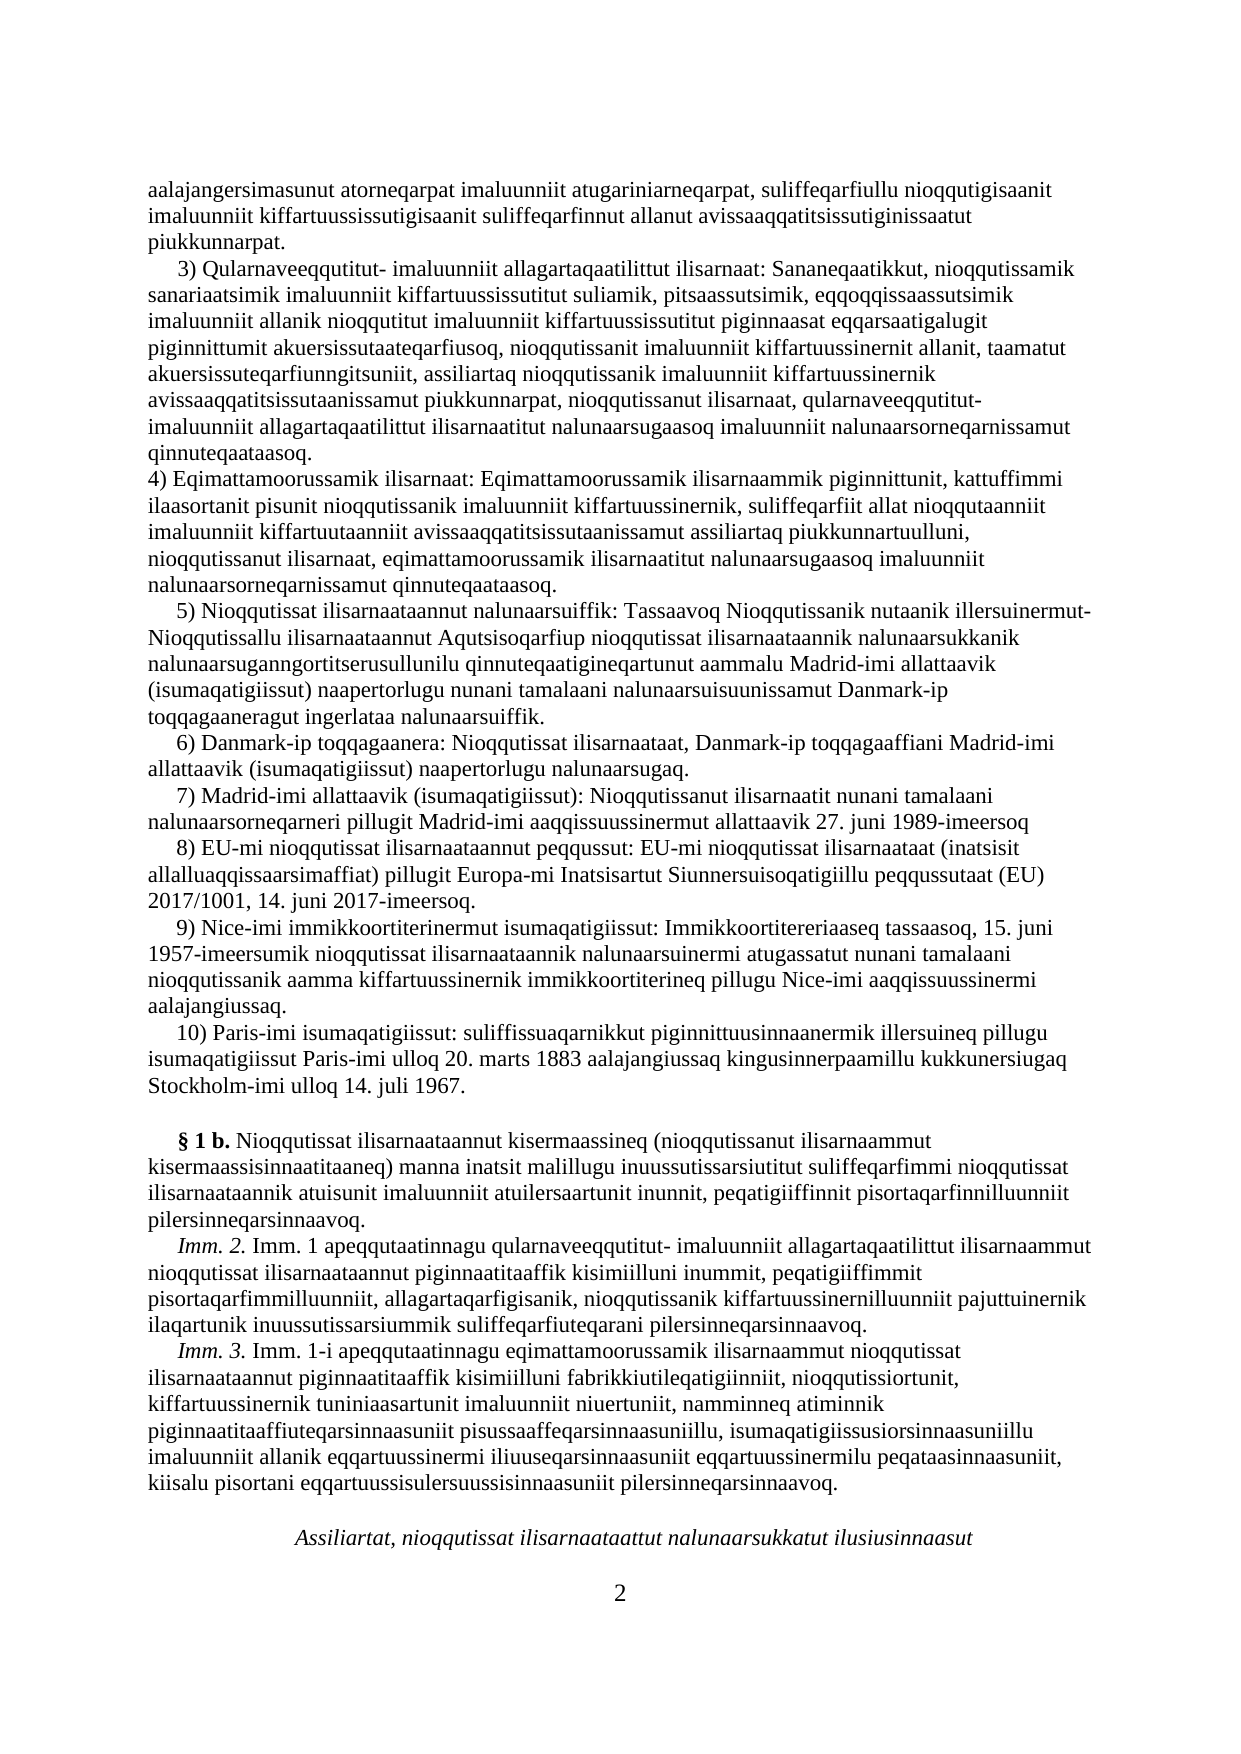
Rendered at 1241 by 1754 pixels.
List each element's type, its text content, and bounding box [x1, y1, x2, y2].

text 7) Madrid-imi allattaavik (isumaqatigiissut): Nioqqutissanut ilisarnaatit nunani tamalaani nalunaarsorneqarneri pillugit Madrid-imi aaqqissuussinermut allattaavik 27. juni 1989-imeersoq [148, 782, 1093, 834]
text Imm. 3. Imm. 1-i apeqqutaatinnagu eqimattamoorussamik ilisarnaammut nioqqutissat ilisarnaataannut piginnaatitaaffik kisimiilluni fabrikkiutileqatigiinniit, nioqqutissiortunit, kiffartuussinernik tuniniaasartunit imaluunniit niuertuniit, namminneq atiminnik piginnaatitaaffiuteqarsinnaasuniit pisussaaffeqarsinnaasuniillu, isumaqatigiissusiorsinnaasuniillu imaluunniit allanik eqqartuussinermi iliuuseqarsinnaasuniit eqqartuussinermilu peqataasinnaasuniit, kiisalu pisortani eqqartuussisulersuussisinnaasuniit pilersinneqarsinnaavoq. [148, 1338, 1093, 1496]
text 10) Paris-imi isumaqatigiissut: suliffissuaqarnikkut piginnittuusinnaanermik illersuineq pillugu isumaqatigiissut Paris-imi ulloq 20. marts 1883 aalajangiussaq kingusinnerpaamillu kukkunersiugaq Stockholm-imi ulloq 14. juli 1967. [148, 1019, 1093, 1098]
text 4) Eqimattamoorussamik ilisarnaat: Eqimattamoorussamik ilisarnaammik piginnittunit, kattuffimmi ilaasortanit pisunit nioqqutissanik imaluunniit kiffartuussinernik, suliffeqarfiit allat nioqqutaanniit imaluunniit kiffartuutaanniit avissaaqqatitsissutaanissamut assiliartaq piukkunnartuulluni, nioqqutissanut ilisarnaat, eqimattamoorussamik ilisarnaatitut nalunaarsugaasoq imaluunniit nalunaarsorneqarnissamut qinnuteqaataasoq. [148, 466, 1093, 597]
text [148, 176, 1093, 255]
text Assiliartat, nioqqutissat ilisarnaataattut nalunaarsukkatut ilusiusinnaasut [148, 1524, 1093, 1551]
text 5) Nioqqutissat ilisarnaataannut nalunaarsuiffik: Tassaavoq Nioqqutissanik nutaanik illersuinermut- Nioqqutissallu ilisarnaataannut Aqutsisoqarfiup nioqqutissat ilisarnaataannik nalunaarsukkanik nalunaarsuganngortitserusullunilu qinnuteqaatigineqartunut aammalu Madrid-imi allattaavik (isumaqatigiissut) naapertorlugu nunani tamalaani nalunaarsuisuunissamut Danmark-ip toqqagaaneragut ingerlataa nalunaarsuiffik. [148, 597, 1093, 729]
text Imm. 2. Imm. 1 apeqqutaatinnagu qularnaveeqqutitut- imaluunniit allagartaqaatilittut ilisarnaammut nioqqutissat ilisarnaataannut piginnaatitaaffik kisimiilluni inummit, peqatigiiffimmit pisortaqarfimmilluunniit, allagartaqarfigisanik, nioqqutissanik kiffartuussinernilluunniit pajuttuinernik ilaqartunik inuussutissarsiummik suliffeqarfiuteqarani pilersinneqarsinnaavoq. [148, 1232, 1093, 1338]
text 8) EU-mi nioqqutissat ilisarnaataannut peqqussut: EU-mi nioqqutissat ilisarnaataat (inatsisit allalluaqqissaarsimaffiat) pillugit Europa-mi Inatsisartut Siunnersuisoqatigiillu peqqussutaat (EU) 2017/1001, 14. juni 2017-imeersoq. [148, 834, 1093, 913]
text 9) Nice-imi immikkoortiterinermut isumaqatigiissut: Immikkoortitereriaaseq tassaasoq, 15. juni 1957-imeersumik nioqqutissat ilisarnaataannik nalunaarsuinermi atugassatut nunani tamalaani nioqqutissanik aamma kiffartuussinernik immikkoortiterineq pillugu Nice-imi aaqqissuussinermi aalajangiussaq. [148, 913, 1093, 1019]
text § 1 b. Nioqqutissat ilisarnaataannut kisermaassineq (nioqqutissanut ilisarnaammut kisermaassisinnaatitaaneq) manna inatsit malillugu inuussutissarsiutitut suliffeqarfimmi nioqqutissat ilisarnaataannik atuisunit imaluunniit atuilersaartunit inunnit, peqatigiiffinnit pisortaqarfinnilluunniit pilersinneqarsinnaavoq. [148, 1127, 1093, 1232]
text 3) Qularnaveeqqutitut- imaluunniit allagartaqaatilittut ilisarnaat: Sananeqaatikkut, nioqqutissamik sanariaatsimik imaluunniit kiffartuussissutitut suliamik, pitsaassutsimik, eqqoqqissaassutsimik imaluunniit allanik nioqqutitut imaluunniit kiffartuussissutitut piginnaasat eqqarsaatigalugit piginnittumit akuersissutaateqarfiusoq, nioqqutissanit imaluunniit kiffartuussinernit allanit, taamatut akuersissuteqarfiunngitsuniit, assiliartaq nioqqutissanik imaluunniit kiffartuussinernik avissaaqqatitsissutaanissamut piukkunnarpat, nioqqutissanut ilisarnaat, qularnaveeqqutitut- imaluunniit allagartaqaatilittut ilisarnaatitut nalunaarsugaasoq imaluunniit nalunaarsorneqarnissamut qinnuteqaataasoq. [148, 255, 1093, 466]
text 6) Danmark-ip toqqagaanera: Nioqqutissat ilisarnaataat, Danmark-ip toqqagaaffiani Madrid-imi allattaavik (isumaqatigiissut) naapertorlugu nalunaarsugaq. [148, 729, 1093, 782]
